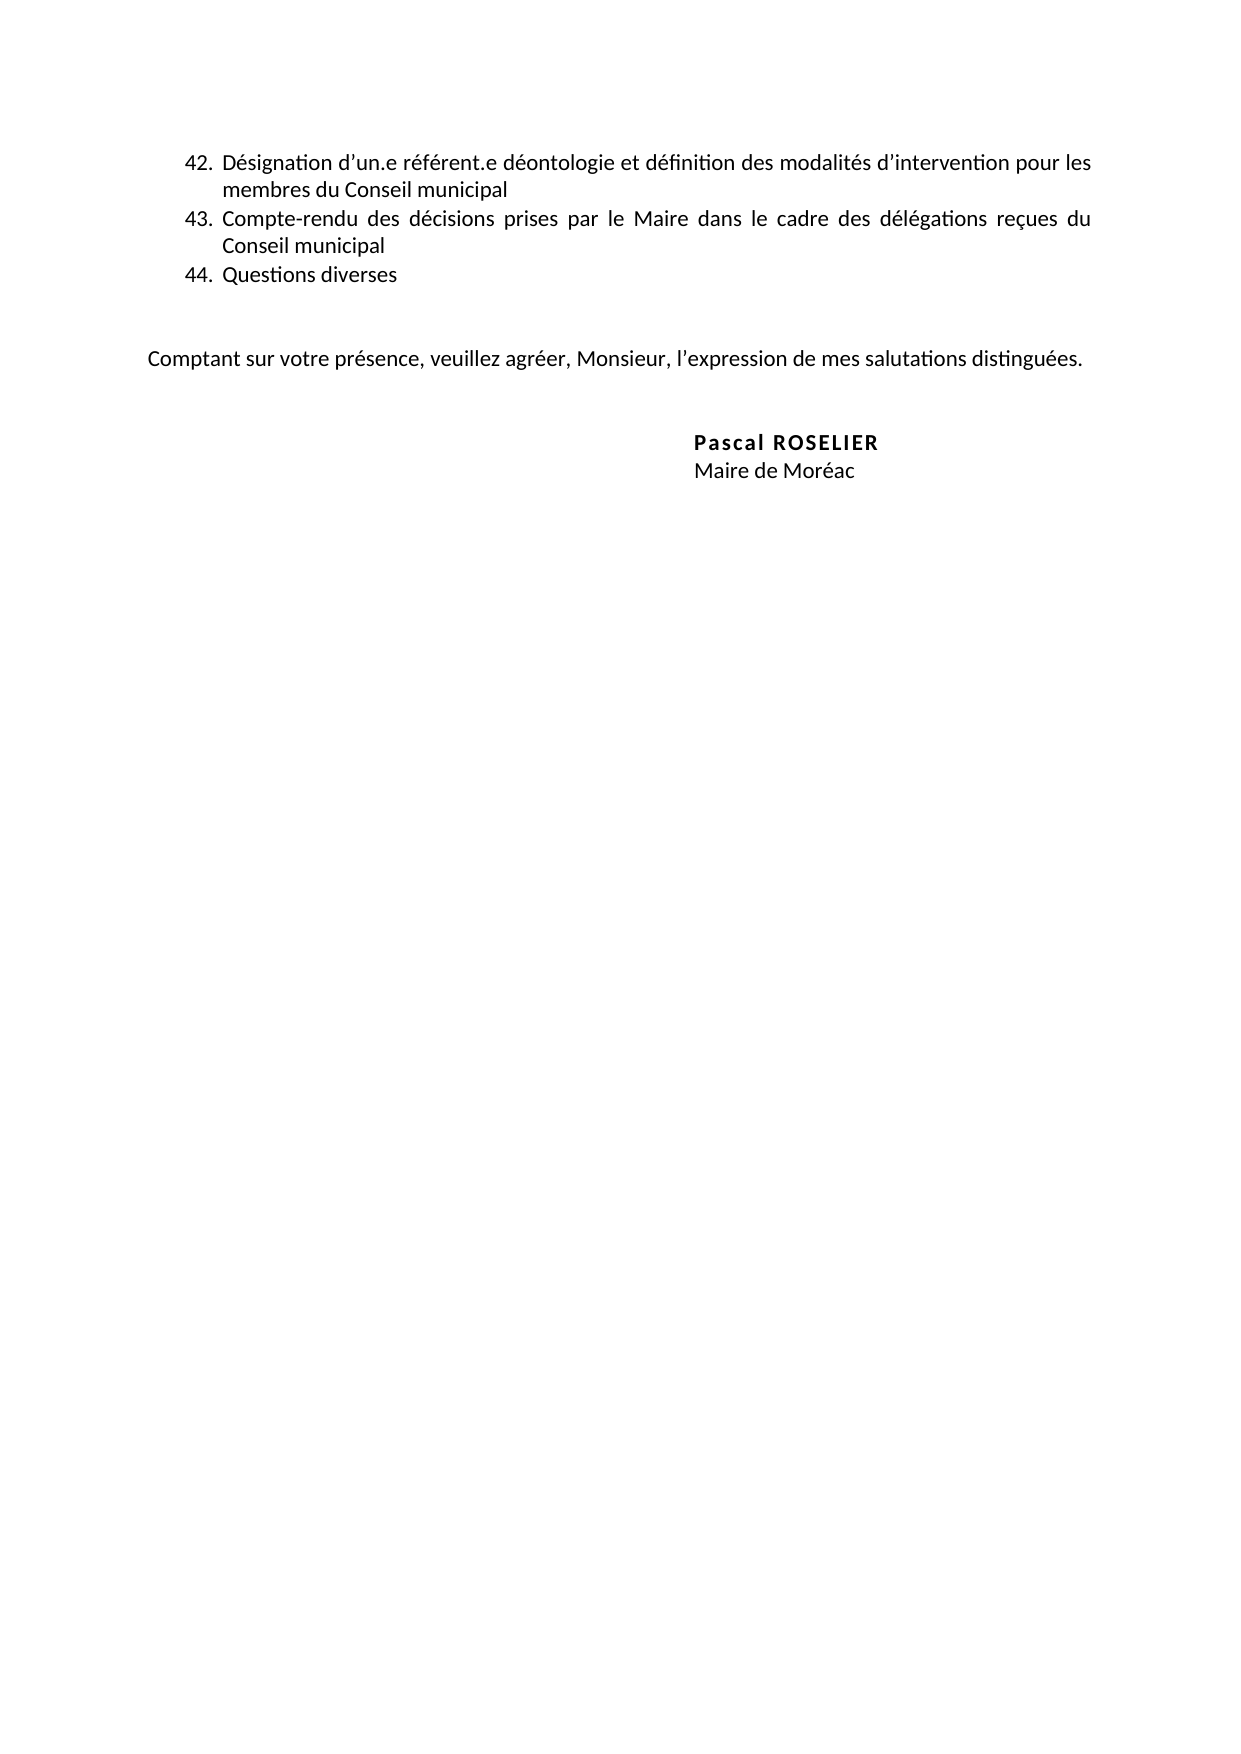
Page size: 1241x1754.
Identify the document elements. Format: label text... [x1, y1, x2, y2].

list Questions diverses [184, 260, 1093, 288]
text Maire de Moréac [694, 456, 1093, 484]
list Désignation d’un.e référent.e déontologie et définition des modalités d’intervention pour les membres du Conseil municipal [184, 148, 1093, 204]
text Pascal ROSELIER [694, 428, 1093, 456]
list Compte-rendu des décisions prises par le Maire dans le cadre des délégations reçues du Conseil municipal [184, 204, 1093, 260]
text Comptant sur votre présence, veuillez agréer, Monsieur, l’expression de mes salutations distinguées. [148, 344, 1093, 372]
